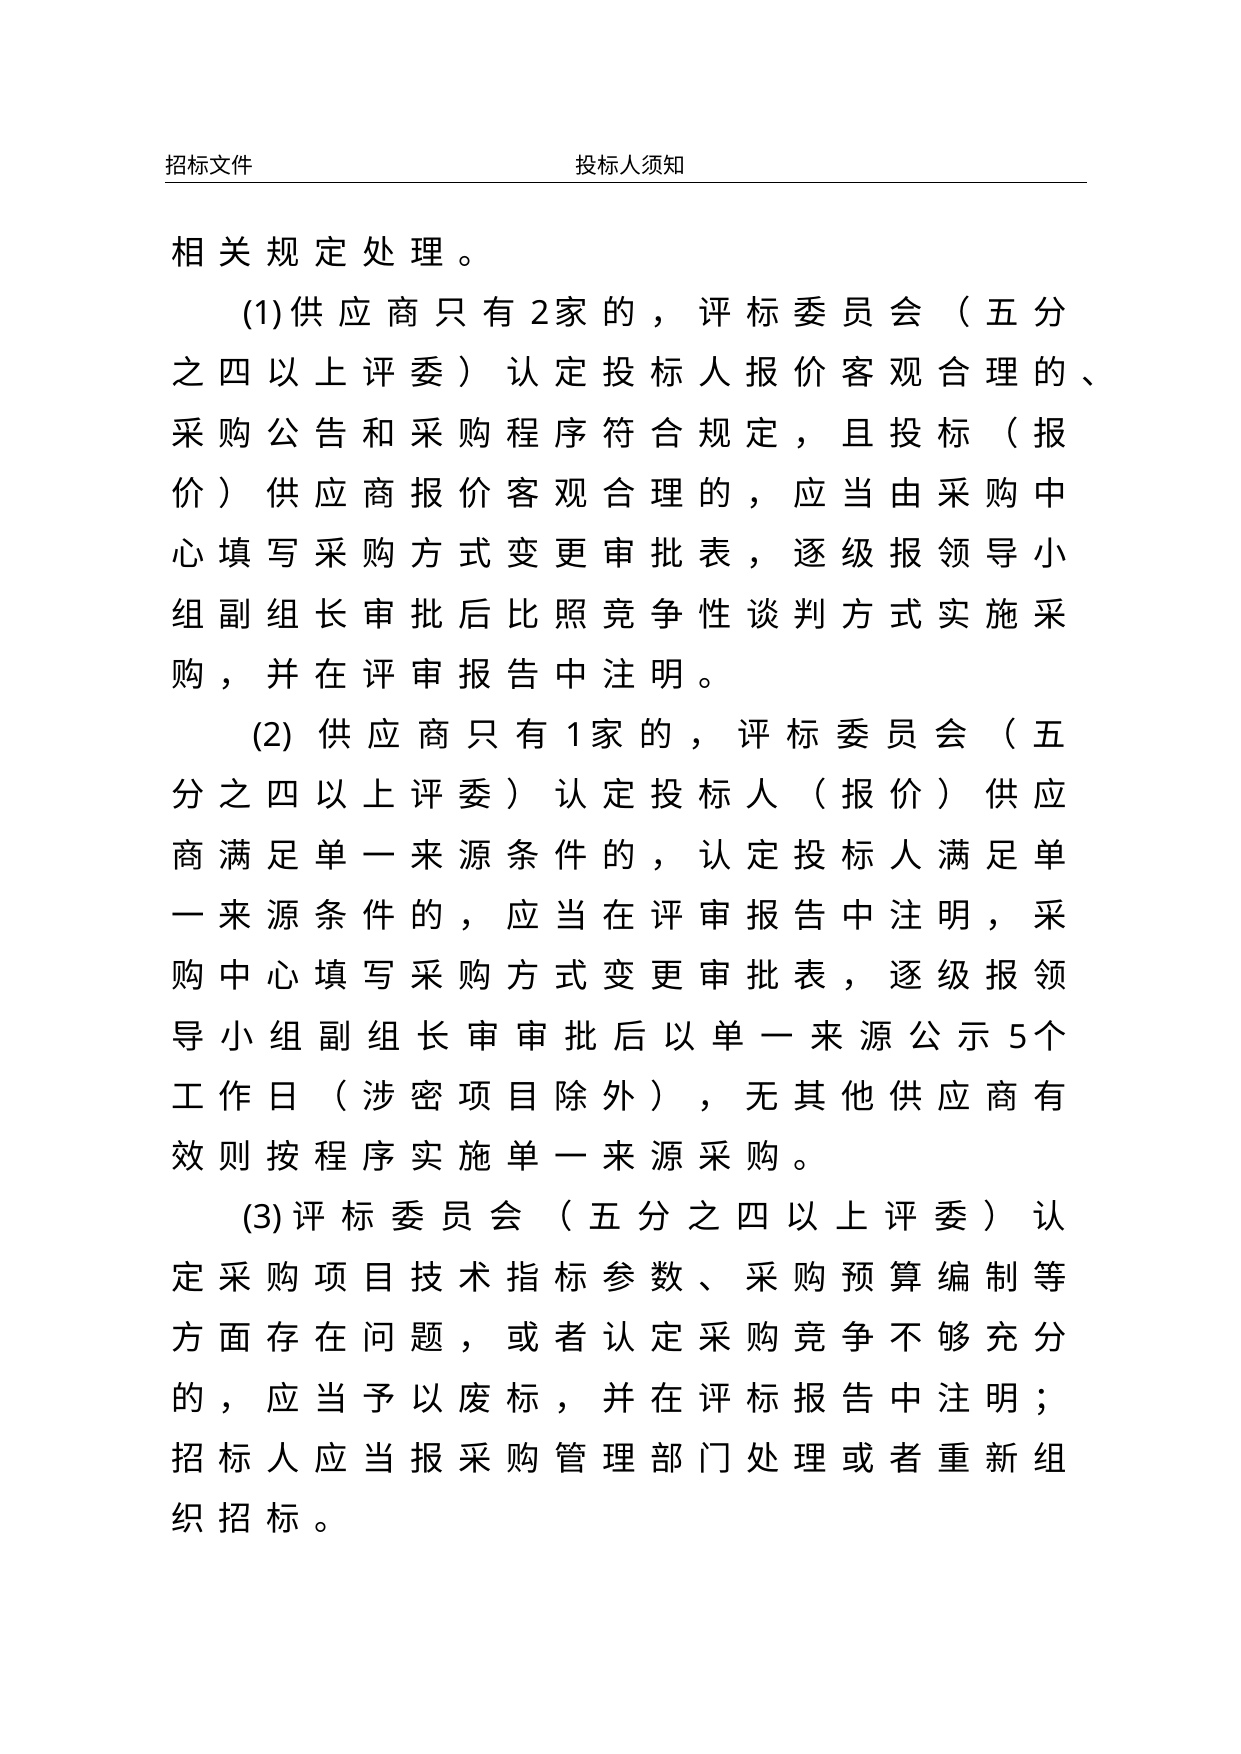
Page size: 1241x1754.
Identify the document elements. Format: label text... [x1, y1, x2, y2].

text (2) 供应商只有1家的，评标委员会（五分之四以上评委）认定投标人（报价）供应商满足单一来源条件的，认定投标人满足单一来源条件的，应当在评审报告中注明，采购中心填写采购方式变更审批表，逐级报领导小组副组长审审批后以单一来源公示5个工作日（涉密项目除外），无其他供应商有效则按程序实施单一来源采购。 [171, 702, 1081, 1184]
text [171, 219, 1081, 280]
text (3)评标委员会（五分之四以上评委）认定采购项目技术指标参数、采购预算编制等方面存在问题，或者认定采购竞争不够充分的，应当予以废标，并在评标报告中注明；招标人应当报采购管理部门处理或者重新组织招标。 [171, 1184, 1081, 1546]
text (1)供应商只有2家的，评标委员会（五分之四以上评委）认定投标人报价客观合理的、采购公告和采购程序符合规定，且投标（报价）供应商报价客观合理的，应当由采购中心填写采购方式变更审批表，逐级报领导小组副组长审批后比照竞争性谈判方式实施采购，并在评审报告中注明。 [171, 280, 1081, 702]
